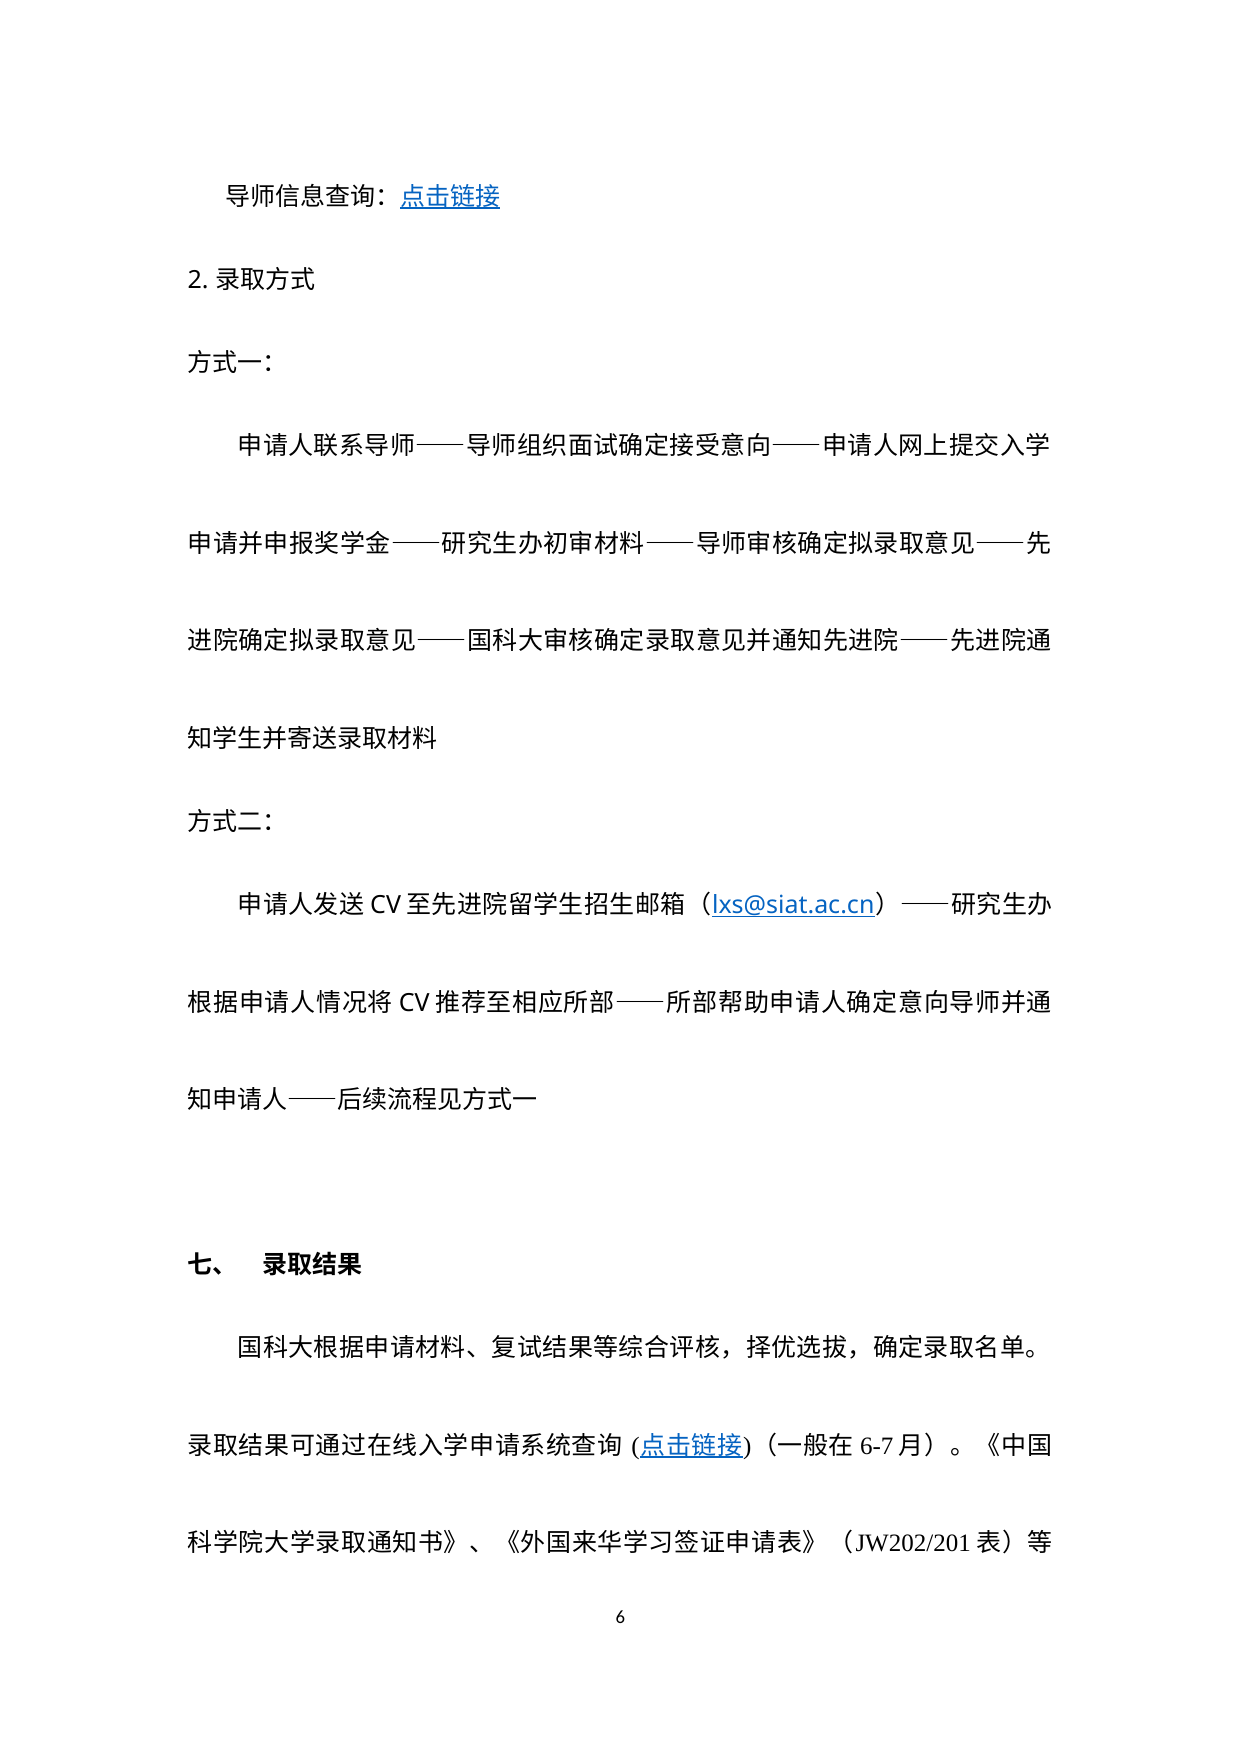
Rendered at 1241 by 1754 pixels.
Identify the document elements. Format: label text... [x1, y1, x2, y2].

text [187, 1313, 1053, 1573]
list 录取结果 [187, 1230, 1053, 1295]
text 方式二： [187, 787, 1053, 852]
text 申请人发送CV至先进院留学生招生邮箱（lxs@siat.ac.cn）——研究生办根据申请人情况将CV推荐至相应所部——所部帮助申请人确定意向导师并通知申请人——后续流程见方式一 [187, 870, 1053, 1130]
text 2. 录取方式 [187, 245, 1053, 310]
text 方式一： [187, 328, 1053, 393]
text 申请人联系导师——导师组织面试确定接受意向——申请人网上提交入学申请并申报奖学金——研究生办初审材料——导师审核确定拟录取意见——先进院确定拟录取意见——国科大审核确定录取意见并通知先进院——先进院通知学生并寄送录取材料 [187, 411, 1053, 769]
list 导师信息查询：点击链接 [225, 162, 1053, 227]
